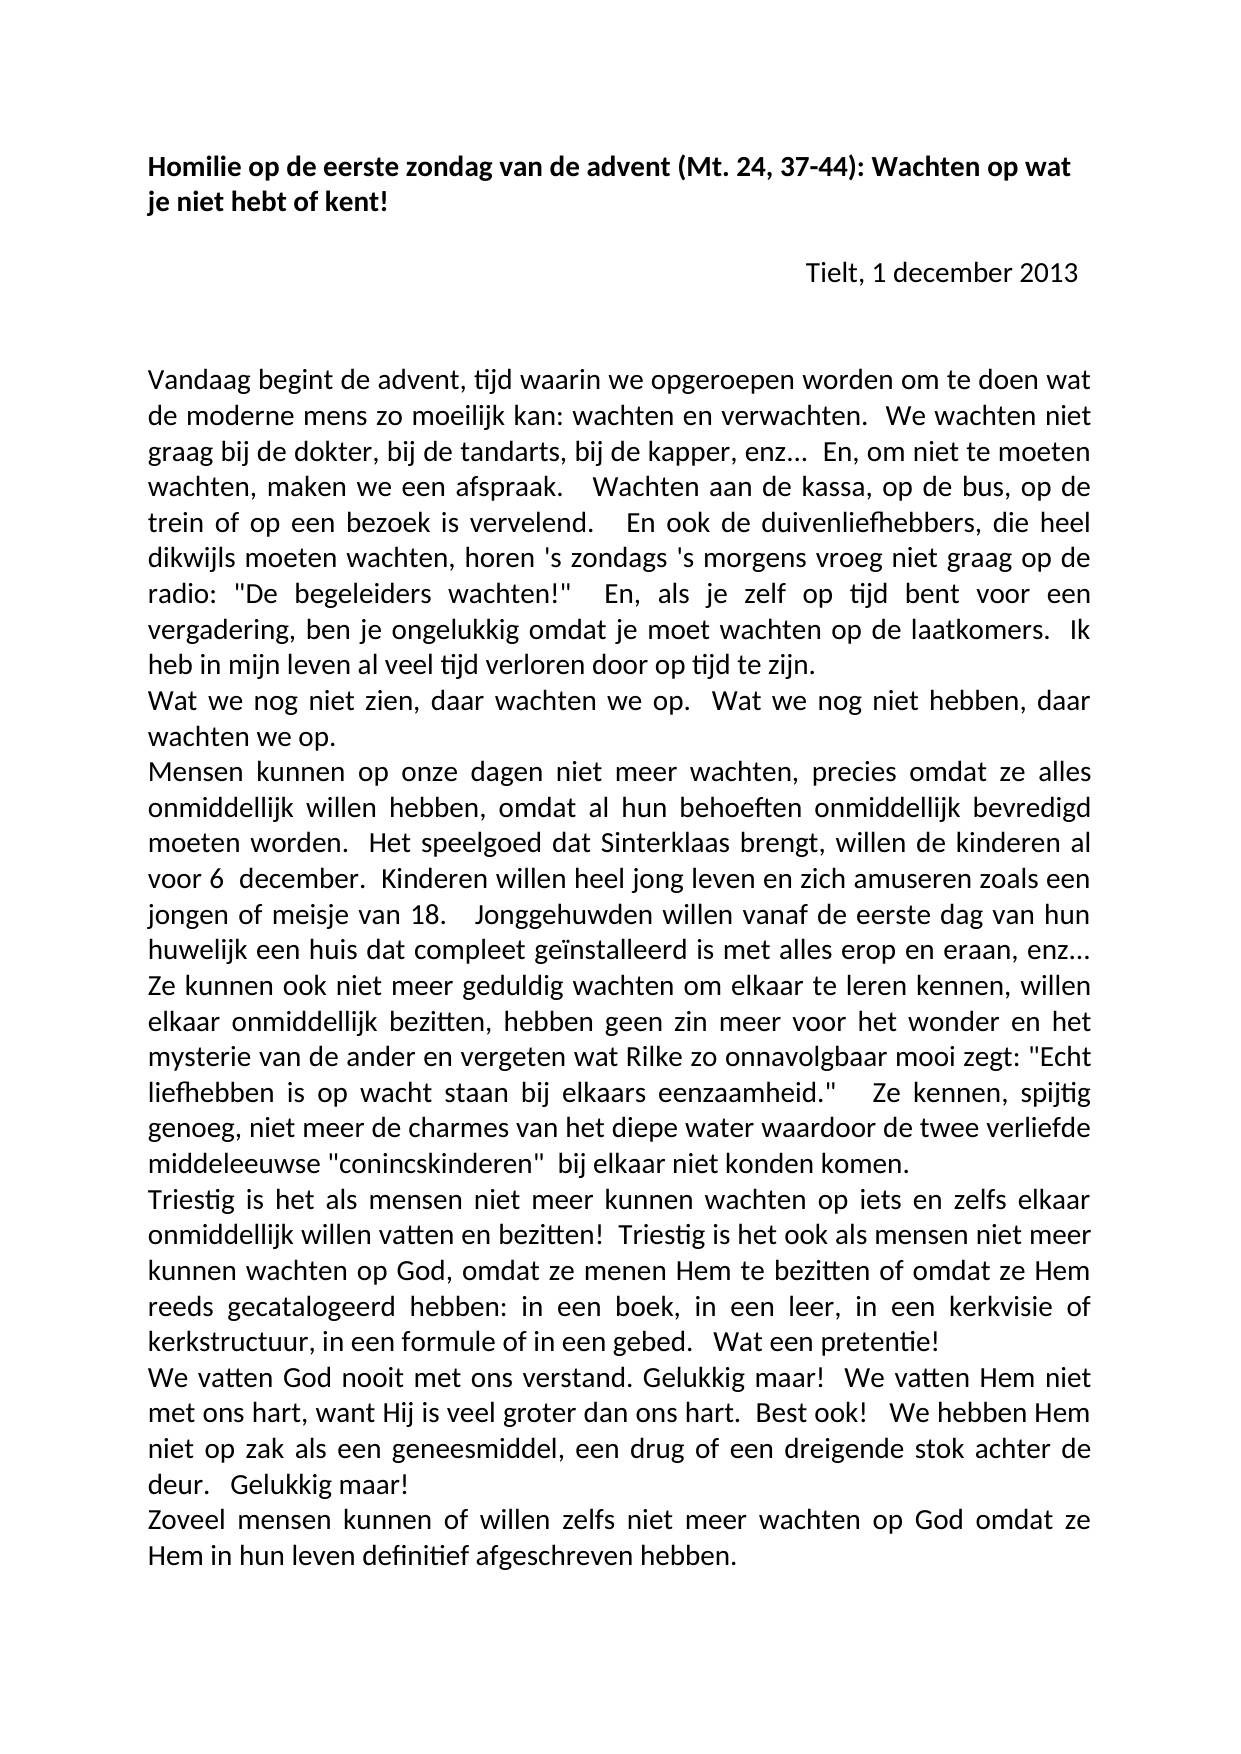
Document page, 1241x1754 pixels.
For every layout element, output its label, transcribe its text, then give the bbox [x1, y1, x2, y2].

text Vandaag begint de advent, tijd waarin we opgeroepen worden om te doen wat de moderne mens zo moeilijk kan: wachten en verwachten. We wachten niet graag bij de dokter, bij de tandarts, bij de kapper, enz... En, om niet te moeten wachten, maken we een afspraak. Wachten aan de kassa, op de bus, op de trein of op een bezoek is vervelend. En ook de duivenliefhebbers, die heel dikwijls moeten wachten, horen 's zondags 's morgens vroeg niet graag op de radio: "De begeleiders wachten!" En, als je zelf op tijd bent voor een vergadering, ben je ongelukkig omdat je moet wachten op de laatkomers. Ik heb in mijn leven al veel tijd verloren door op tijd te zijn. [148, 361, 1093, 682]
text Zoveel mensen kunnen of willen zelfs niet meer wachten op God omdat ze Hem in hun leven definitief afgeschreven hebben. [148, 1501, 1093, 1573]
text Mensen kunnen op onze dagen niet meer wachten, precies omdat ze alles onmiddellijk willen hebben, omdat al hun behoeften onmiddellijk bevredigd moeten worden. Het speelgoed dat Sinterklaas brengt, willen de kinderen al voor 6 december. Kinderen willen heel jong leven en zich amuseren zoals een jongen of meisje van 18. Jonggehuwden willen vanaf de eerste dag van hun huwelijk een huis dat compleet geïnstalleerd is met alles erop en eraan, enz... Ze kunnen ook niet meer geduldig wachten om elkaar te leren kennen, willen elkaar onmiddellijk bezitten, hebben geen zin meer voor het wonder en het mysterie van de ander en vergeten wat Rilke zo onnavolgbaar mooi zegt: "Echt liefhebben is op wacht staan bij elkaars eenzaamheid." Ze kennen, spijtig genoeg, niet meer de charmes van het diepe water waardoor de twee verliefde middeleeuwse "conincskinderen" bij elkaar niet konden komen. [148, 753, 1093, 1181]
text Wat we nog niet zien, daar wachten we op. Wat we nog niet hebben, daar wachten we op. [148, 682, 1093, 753]
text Tielt, 1 december 2013 [148, 254, 1093, 290]
text Triestig is het als mensen niet meer kunnen wachten op iets en zelfs elkaar onmiddellijk willen vatten en bezitten! Triestig is het ook als mensen niet meer kunnen wachten op God, omdat ze menen Hem te bezitten of omdat ze Hem reeds gecatalogeerd hebben: in een boek, in een leer, in een kerkvisie of kerkstructuur, in een formule of in een gebed. Wat een pretentie! [148, 1181, 1093, 1359]
text We vatten God nooit met ons verstand. Gelukkig maar! We vatten Hem niet met ons hart, want Hij is veel groter dan ons hart. Best ook! We hebben Hem niet op zak als een geneesmiddel, een drug of een dreigende stok achter de deur. Gelukkig maar! [148, 1359, 1093, 1501]
text Homilie op de eerste zondag van de advent (Mt. 24, 37-44): Wachten op wat je niet hebt of kent! [148, 148, 1093, 219]
